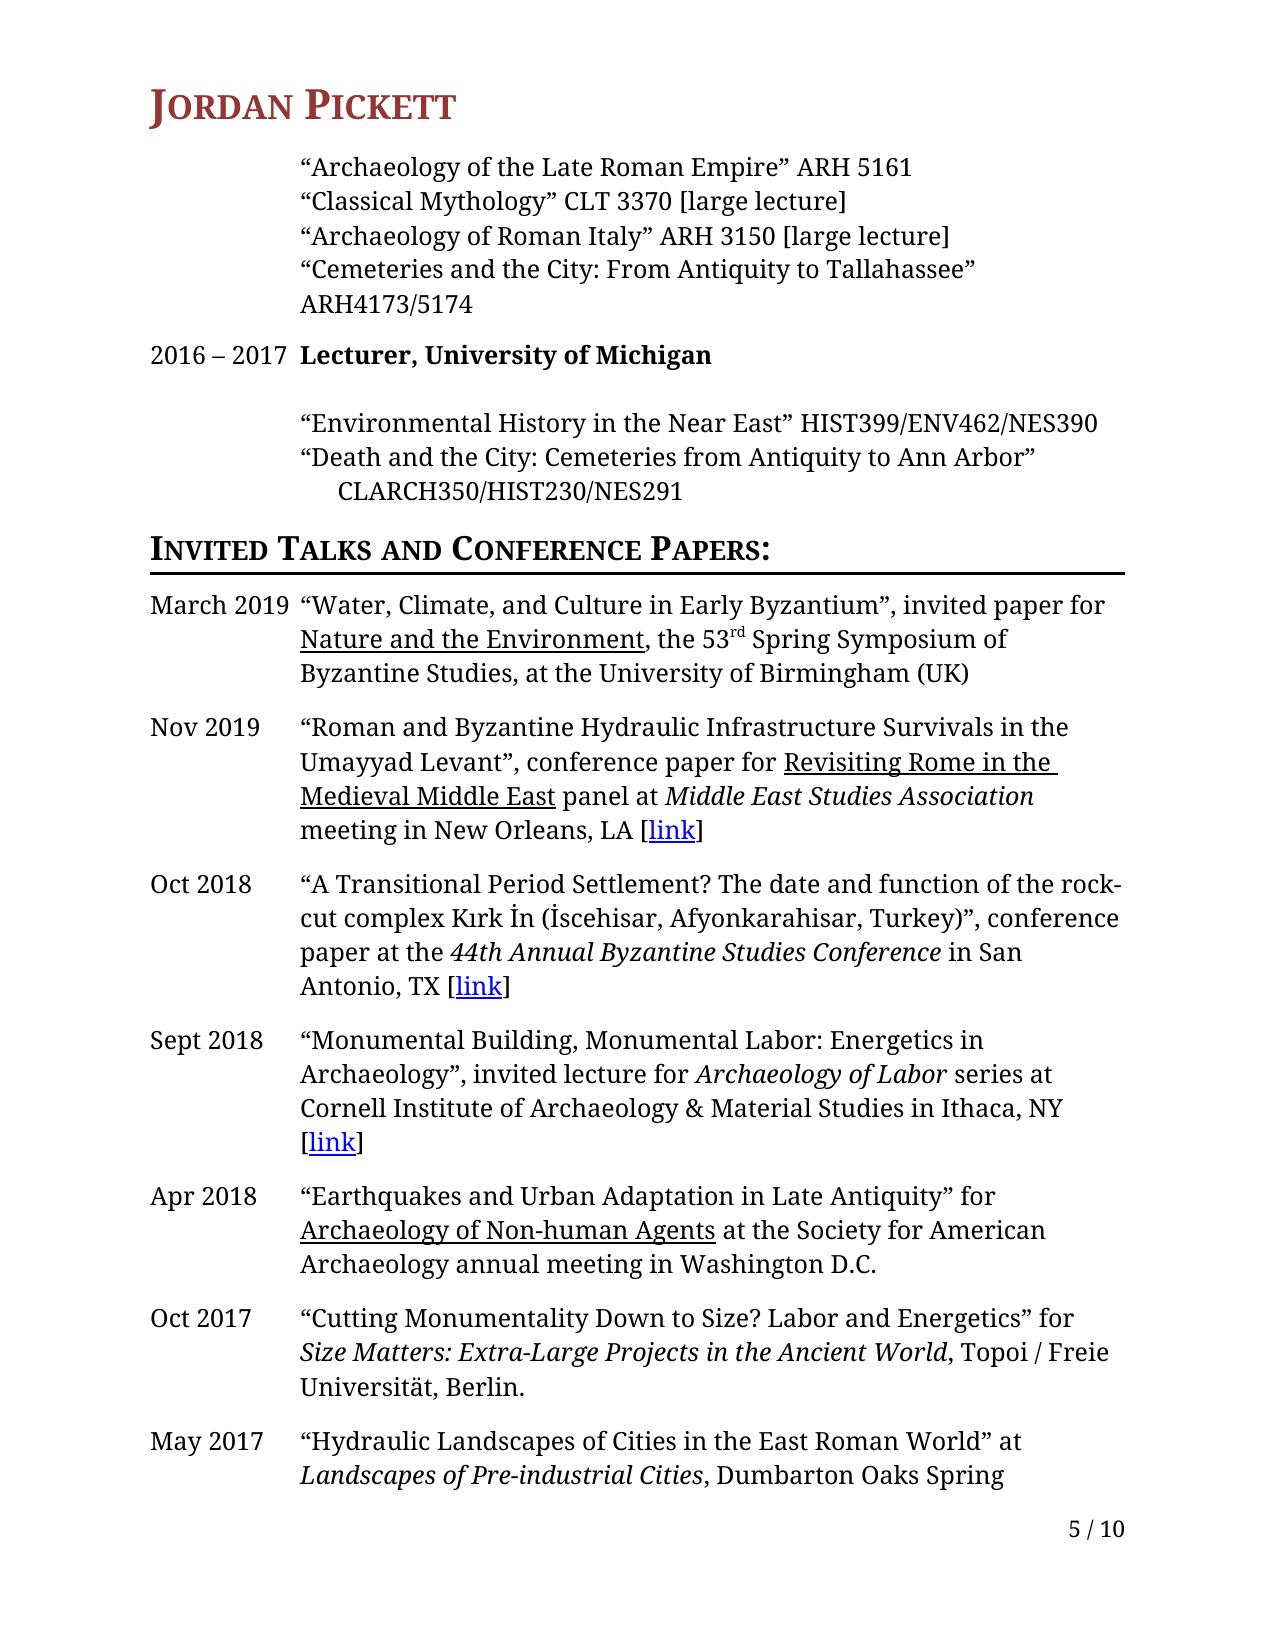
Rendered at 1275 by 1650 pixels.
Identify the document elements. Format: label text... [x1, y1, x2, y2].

text “Cemeteries and the City: From Antiquity to Tallahassee” ARH4173/5174 [300, 252, 1125, 320]
text Nov 2019 “Roman and Byzantine Hydraulic Infrastructure Survivals in the Umayyad Levant”, conference paper for Revisiting Rome in the Medieval Middle East panel at Middle East Studies Association meeting in New Orleans, LA [link] [150, 710, 1125, 846]
text Oct 2017 “Cutting Monumentality Down to Size? Labor and Energetics” for Size Matters: Extra-Large Projects in the Ancient World, Topoi / Freie Universität, Berlin. [150, 1301, 1125, 1403]
text “Archaeology of the Late Roman Empire” ARH 5161 [300, 150, 1125, 184]
text “Archaeology of Roman Italy” ARH 3150 [large lecture] [225, 218, 1125, 252]
text March 2019 “Water, Climate, and Culture in Early Byzantium”, invited paper for Nature and the Environment, the 53rd Spring Symposium of Byzantine Studies, at the University of Birmingham (UK) [150, 588, 1125, 690]
text CLARCH350/HIST230/NES291 [300, 474, 1125, 508]
text Invited Talks and Conference Papers: [150, 525, 1125, 572]
text Oct 2018 “A Transitional Period Settlement? The date and function of the rock-cut complex Kırk İn (İscehisar, Afyonkarahisar, Turkey)”, conference paper at the 44th Annual Byzantine Studies Conference in San Antonio, TX [link] [150, 866, 1125, 1003]
text Apr 2018 “Earthquakes and Urban Adaptation in Late Antiquity” for Archaeology of Non-human Agents at the Society for American Archaeology annual meeting in Washington D.C. [150, 1179, 1125, 1281]
text Sept 2018 “Monumental Building, Monumental Labor: Energetics in Archaeology”, invited lecture for Archaeology of Labor series at Cornell Institute of Archaeology & Material Studies in Ithaca, NY [link] [150, 1023, 1125, 1159]
text “Death and the City: Cemeteries from Antiquity to Ann Arbor” [300, 439, 1125, 474]
text “Environmental History in the Near East” HIST399/ENV462/NES390 [225, 406, 1125, 439]
text 2016 – 2017 Lecturer, University of Michigan [150, 337, 1125, 406]
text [150, 1423, 1125, 1491]
text “Classical Mythology” CLT 3370 [large lecture] [225, 184, 1125, 218]
